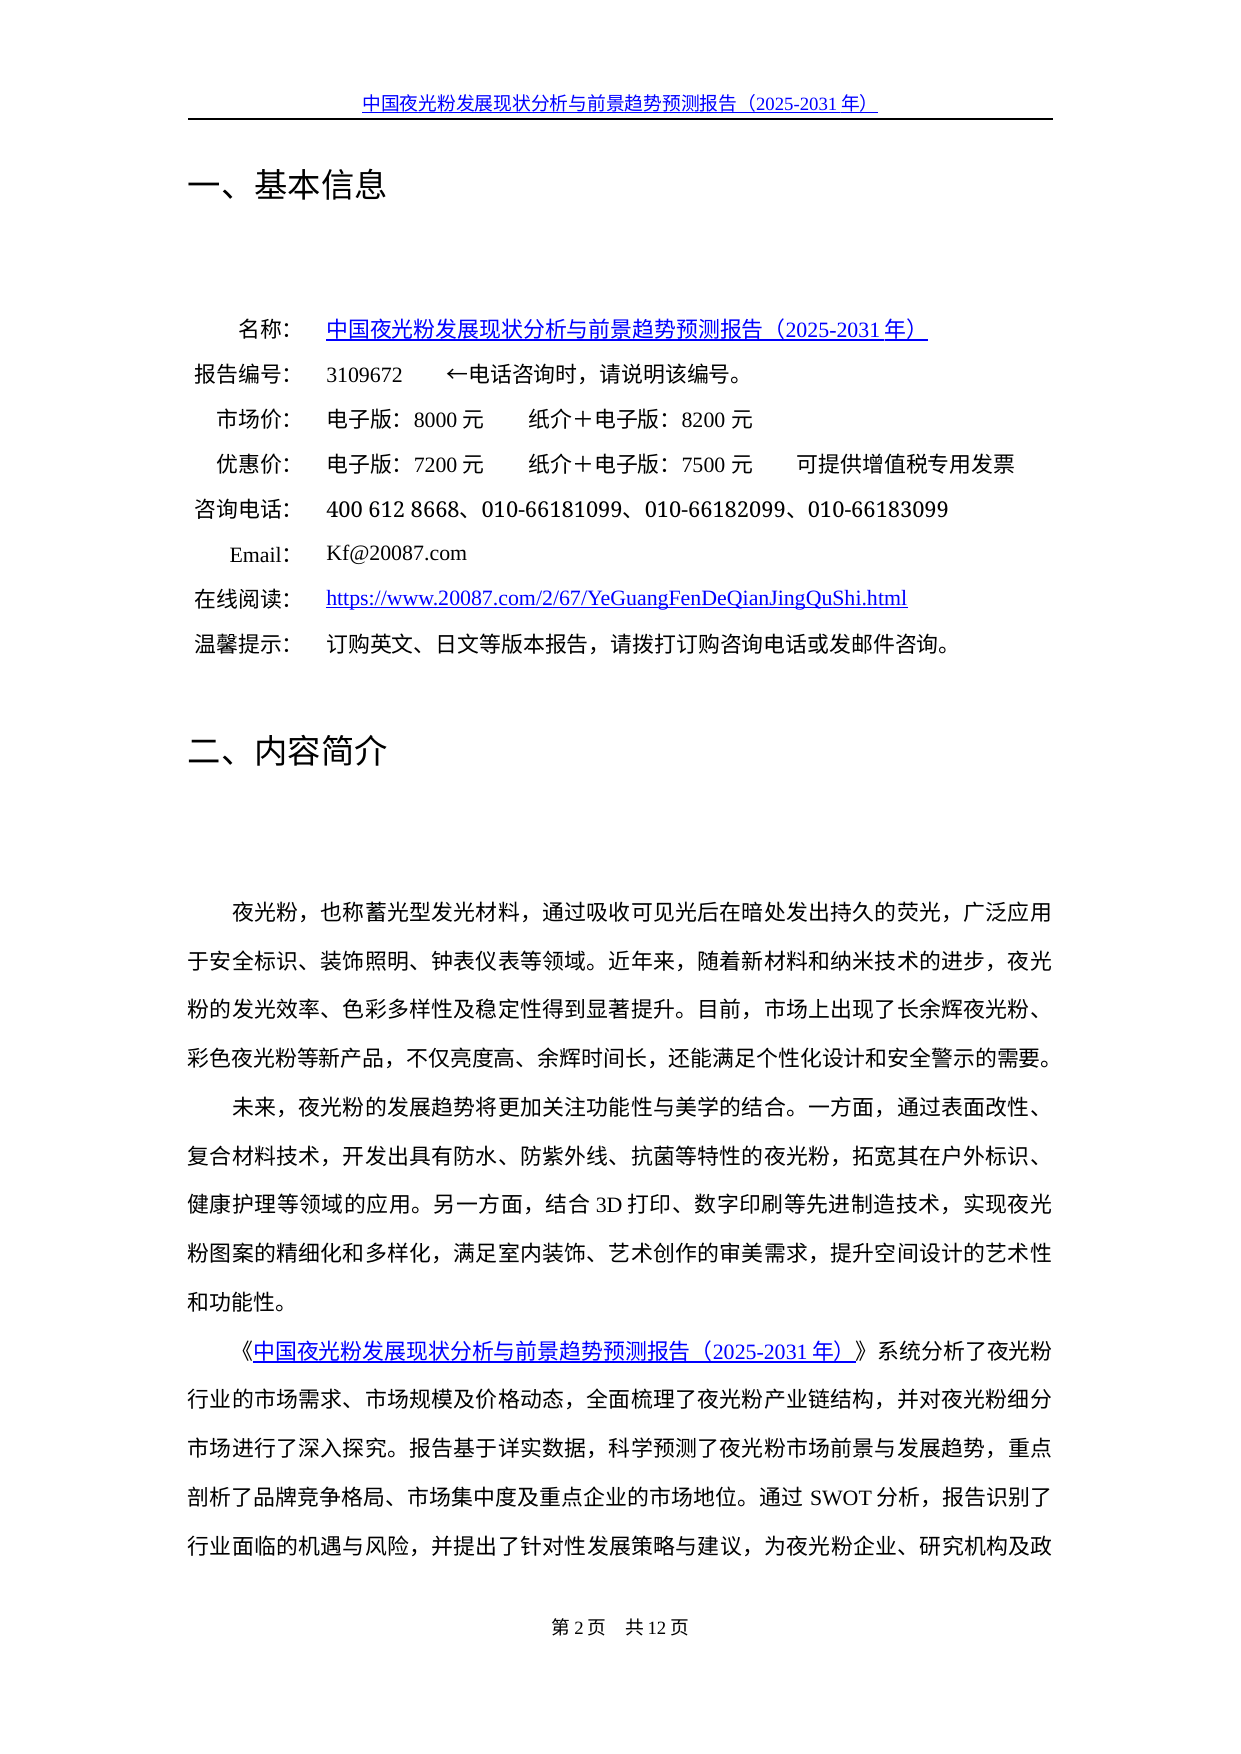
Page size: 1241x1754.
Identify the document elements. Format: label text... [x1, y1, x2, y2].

table_header 名称： [167, 312, 315, 357]
table_cell 在线阅读： [167, 582, 315, 627]
table_cell 400 612 8668、010-66181099、010-66182099、010-66183099 [315, 492, 1073, 537]
table_cell Email： [167, 537, 315, 582]
table_cell 订购英文、日文等版本报告，请拨打订购咨询电话或发邮件咨询。 [315, 627, 1073, 672]
title 一、基本信息 [187, 150, 1053, 215]
table_cell 优惠价： [167, 447, 315, 492]
table_cell Kf@20087.com [315, 537, 1073, 582]
table_cell 电子版：7200 元 纸介＋电子版：7500 元 可提供增值税专用发票 [315, 447, 1073, 492]
title 二、内容简介 [187, 717, 1053, 782]
table_cell 电子版：8000 元 纸介＋电子版：8200 元 [315, 402, 1073, 447]
table_cell 3109672 ←电话咨询时，请说明该编号。 [315, 357, 1073, 402]
table_cell 温馨提示： [167, 627, 315, 672]
table_cell 市场价： [167, 402, 315, 447]
table_cell 咨询电话： [167, 492, 315, 537]
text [187, 894, 1053, 1561]
table_header 中国夜光粉发展现状分析与前景趋势预测报告（2025-2031年） [315, 312, 1073, 357]
table_cell 报告编号： [167, 357, 315, 402]
table_cell [315, 582, 1073, 627]
